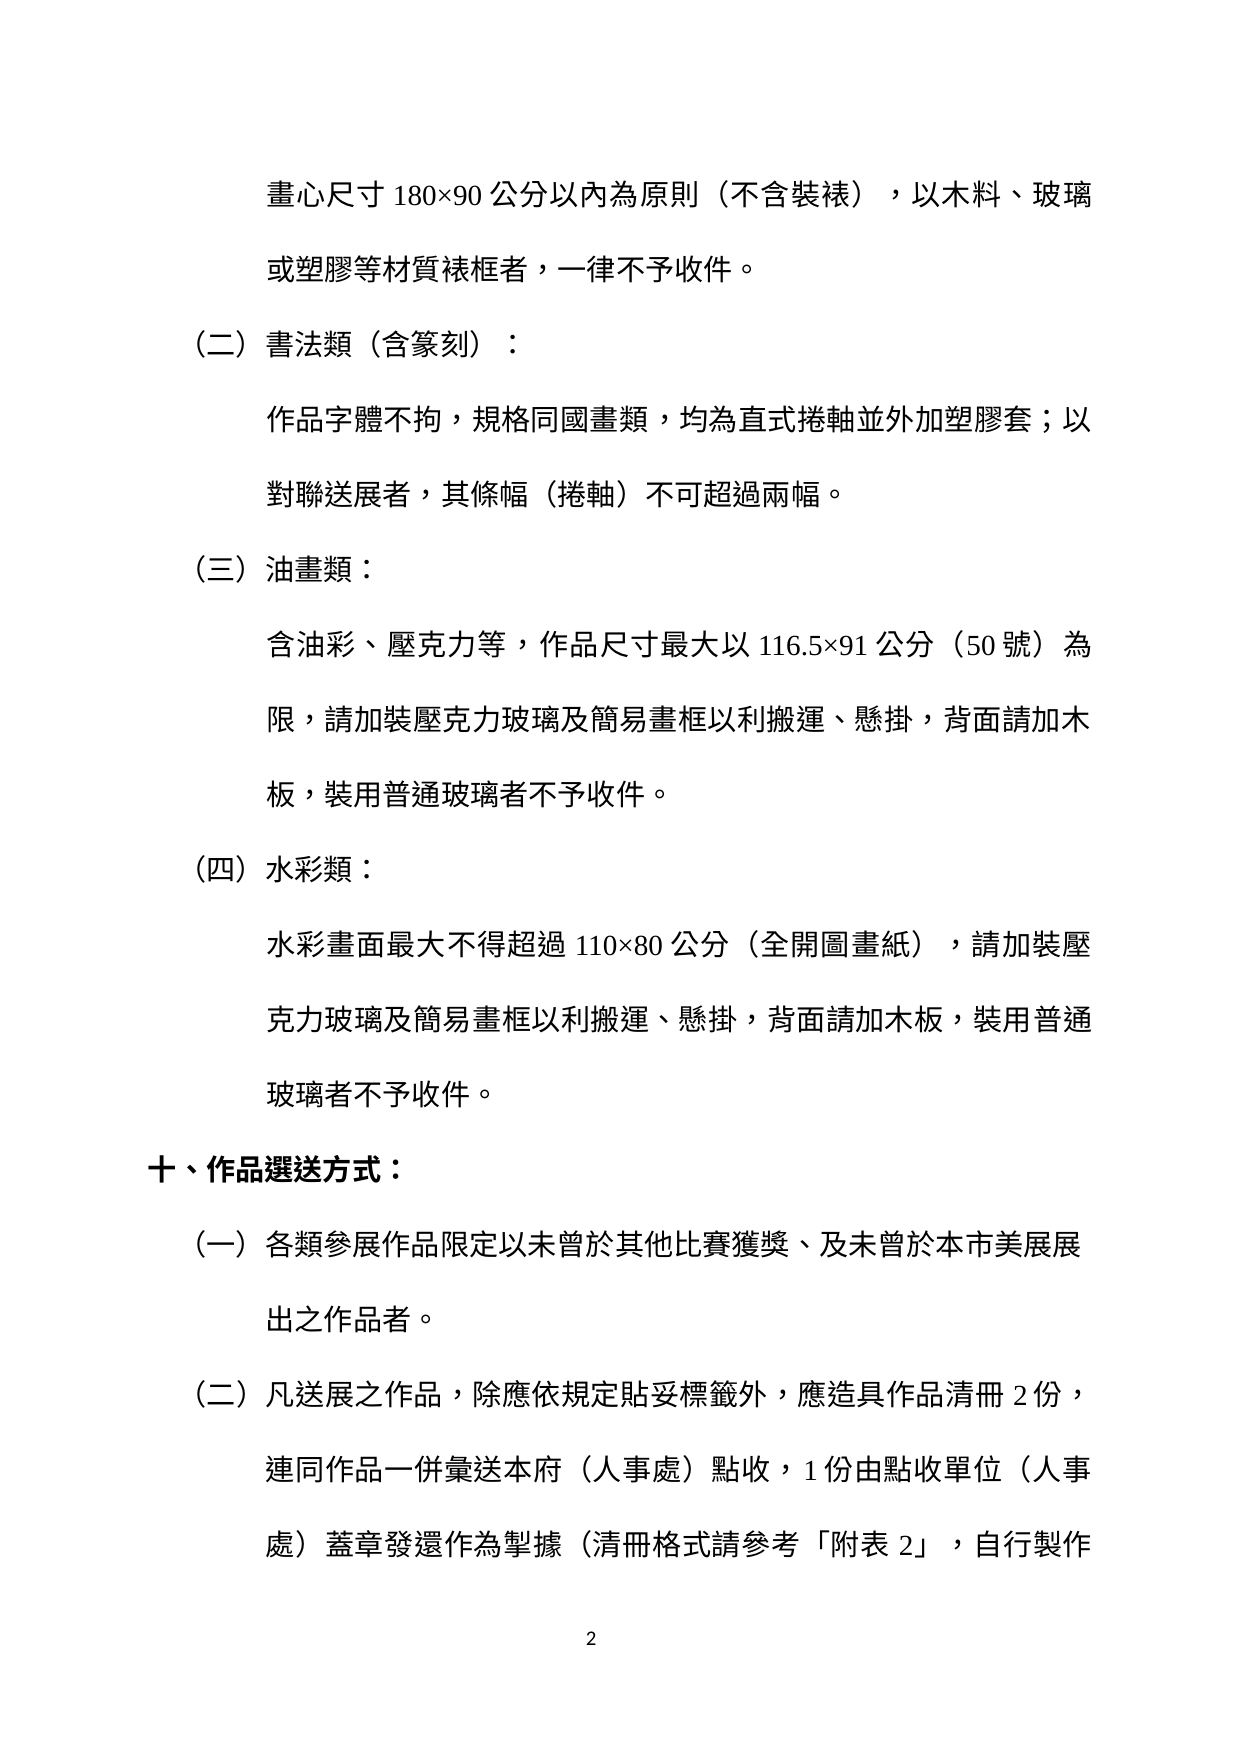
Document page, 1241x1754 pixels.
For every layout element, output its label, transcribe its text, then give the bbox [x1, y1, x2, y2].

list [266, 155, 1092, 305]
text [177, 1355, 1092, 1580]
text 十、作品選送方式： [148, 1130, 1092, 1205]
text （四）水彩類： [148, 830, 1092, 905]
list 水彩畫面最大不得超過110×80公分（全開圖畫紙），請加裝壓克力玻璃及簡易畫框以利搬運、懸掛，背面請加木板，裝用普通玻璃者不予收件。 [266, 905, 1092, 1130]
text （一）各類參展作品限定以未曾於其他比賽獲獎、及未曾於本市美展展出之作品者。 [177, 1205, 1092, 1355]
list 作品字體不拘，規格同國畫類，均為直式捲軸並外加塑膠套；以對聯送展者，其條幅（捲軸）不可超過兩幅。 [266, 380, 1092, 530]
list （三）油畫類： [177, 530, 1122, 605]
text （二）書法類（含篆刻）： [148, 305, 1092, 380]
list 含油彩、壓克力等，作品尺寸最大以116.5×91公分（50號）為限，請加裝壓克力玻璃及簡易畫框以利搬運、懸掛，背面請加木板，裝用普通玻璃者不予收件。 [266, 605, 1092, 830]
